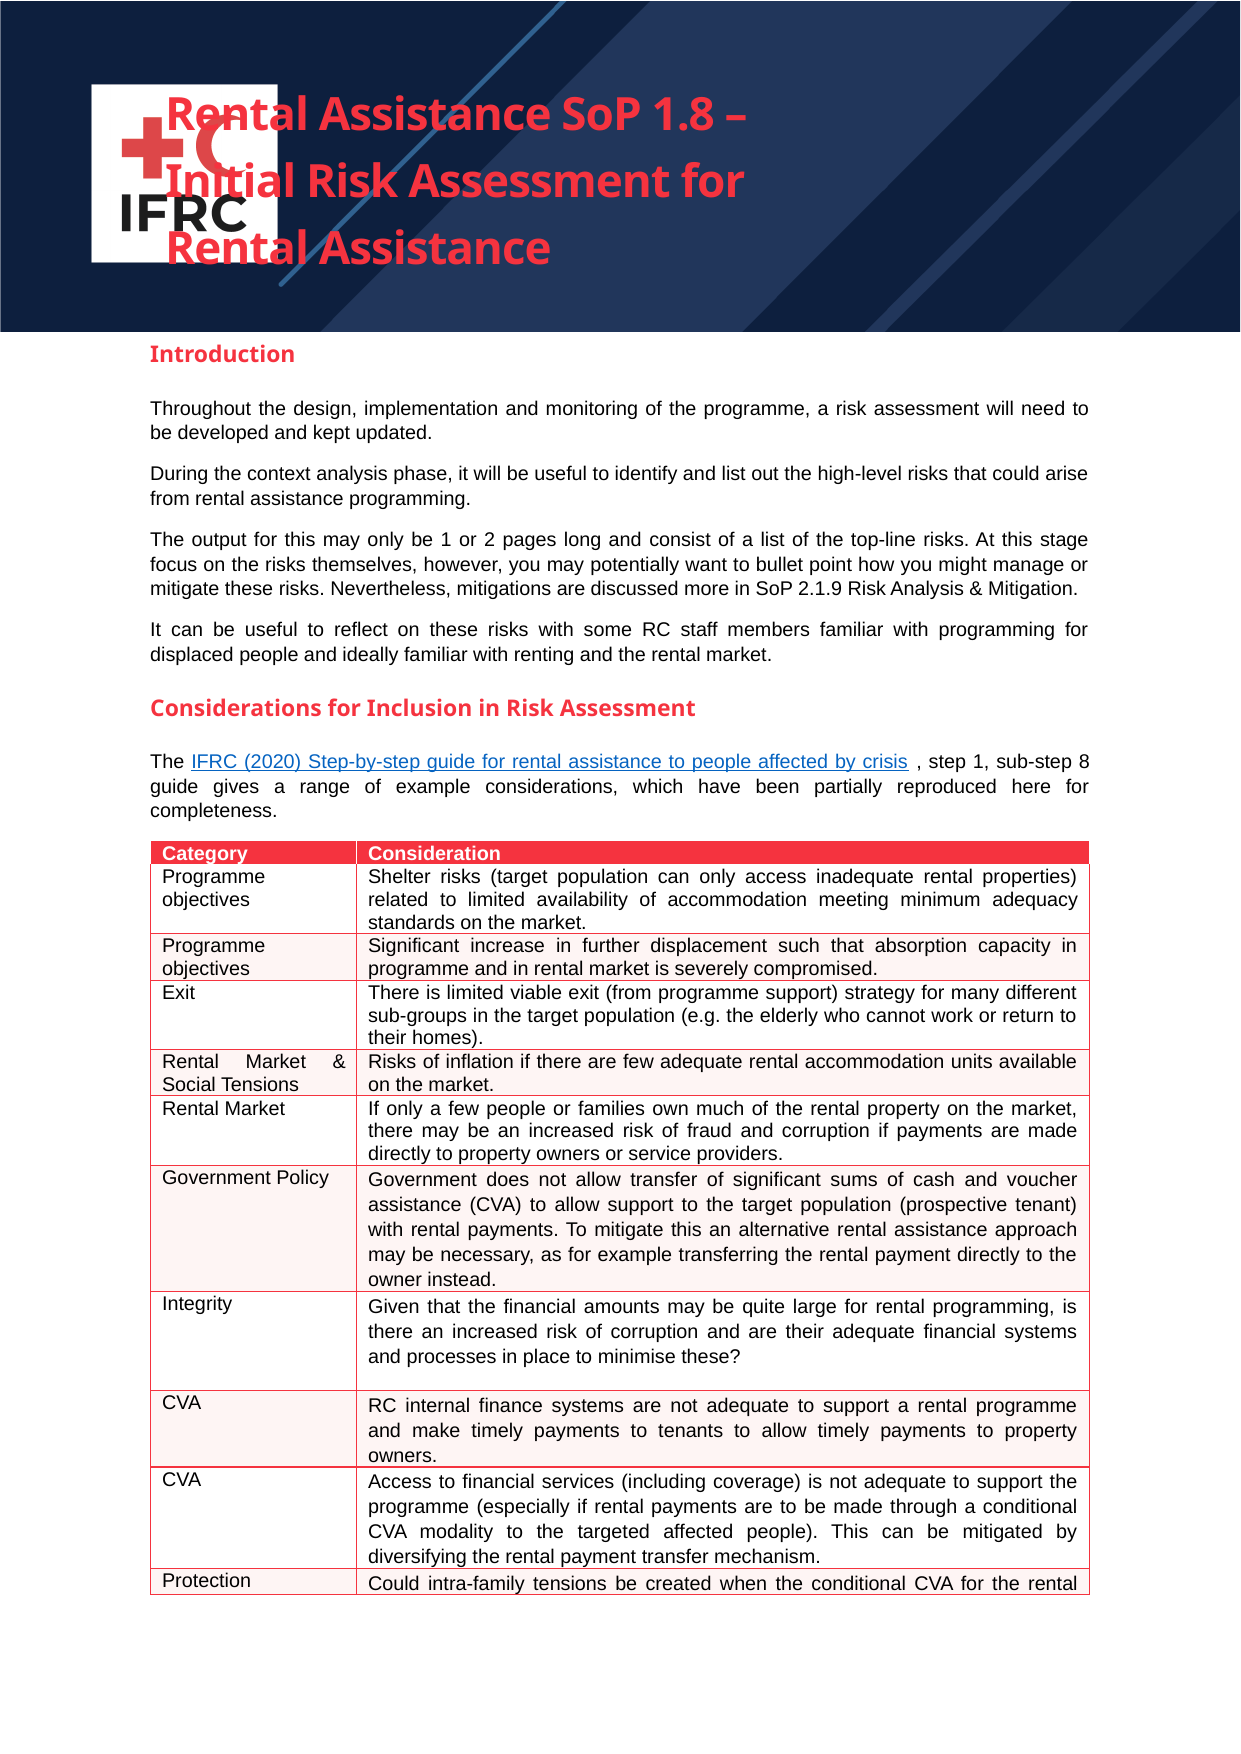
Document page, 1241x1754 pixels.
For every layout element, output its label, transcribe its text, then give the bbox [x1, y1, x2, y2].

table_cell Rental Market [151, 1096, 356, 1164]
subtitle Introduction [150, 154, 1090, 370]
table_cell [357, 1569, 1089, 1594]
table_cell Given that the financial amounts may be quite large for rental programming, is there an increased risk of corruption and are their adequate financial systems and processes in place to minimise these? [357, 1292, 1089, 1390]
table_header Category [151, 841, 356, 864]
table_cell RC internal finance systems are not adequate to support a rental programme and make timely payments to tenants to allow timely payments to property owners. [357, 1391, 1089, 1466]
table_cell Integrity [151, 1292, 356, 1390]
table_cell There is limited viable exit (from programme support) strategy for many different sub-groups in the target population (e.g. the elderly who cannot work or return to their homes). [357, 981, 1089, 1049]
table_cell CVA [151, 1391, 356, 1466]
text It can be useful to reflect on these risks with some RC staff members familiar with programming for displaced people and ideally familiar with renting and the rental market. [150, 618, 1090, 665]
table_cell Significant increase in further displacement such that absorption capacity in programme and in rental market is severely compromised. [357, 934, 1089, 980]
table_cell Government Policy [151, 1166, 356, 1291]
text The IFRC (2020) Step-by-step guide for rental assistance to people affected by crisis , step 1, sub-step 8 guide gives a range of example considerations, which have been partially reproduced here for completeness. [150, 726, 1090, 822]
table_cell CVA [151, 1468, 356, 1568]
table_cell Access to financial services (including coverage) is not adequate to support the programme (especially if rental payments are to be made through a conditional CVA modality to the targeted affected people). This can be mitigated by diversifying the rental payment transfer mechanism. [357, 1468, 1089, 1568]
text Throughout the design, implementation and monitoring of the programme, a risk assessment will need to be developed and kept updated. [150, 372, 1090, 444]
table_cell Shelter risks (target population can only access inadequate rental properties) related to limited availability of accommodation meeting minimum adequacy standards on the market. [357, 865, 1089, 933]
subtitle Considerations for Inclusion in Risk Assessment [150, 692, 1090, 723]
table_cell Programme objectives [151, 934, 356, 980]
picture [0, 1, 1241, 332]
table_cell Programme objectives [151, 865, 356, 933]
table_cell If only a few people or families own much of the rental property on the market, there may be an increased risk of fraud and corruption if payments are made directly to property owners or service providers. [357, 1096, 1089, 1164]
table_header Consideration [357, 841, 1089, 864]
table_cell Government does not allow transfer of significant sums of cash and voucher assistance (CVA) to allow support to the target population (prospective tenant) with rental payments. To mitigate this an alternative rental assistance approach may be necessary, as for example transferring the rental payment directly to the owner instead. [357, 1166, 1089, 1291]
text The output for this may only be 1 or 2 pages long and consist of a list of the top-line risks. At this stage focus on the risks themselves, however, you may potentially want to bullet point how you might manage or mitigate these risks. Nevertheless, mitigations are discussed more in SoP 2.1.9 Risk Analysis & Mitigation. [150, 528, 1090, 599]
table_cell Exit [151, 981, 356, 1049]
table_cell Rental Market & Social Tensions [151, 1050, 356, 1095]
table_cell Protection [151, 1569, 356, 1594]
text During the context analysis phase, it will be useful to identify and list out the high-level risks that could arise from rental assistance programming. [150, 462, 1090, 509]
table_cell Risks of inflation if there are few adequate rental accommodation units available on the market. [357, 1050, 1089, 1095]
